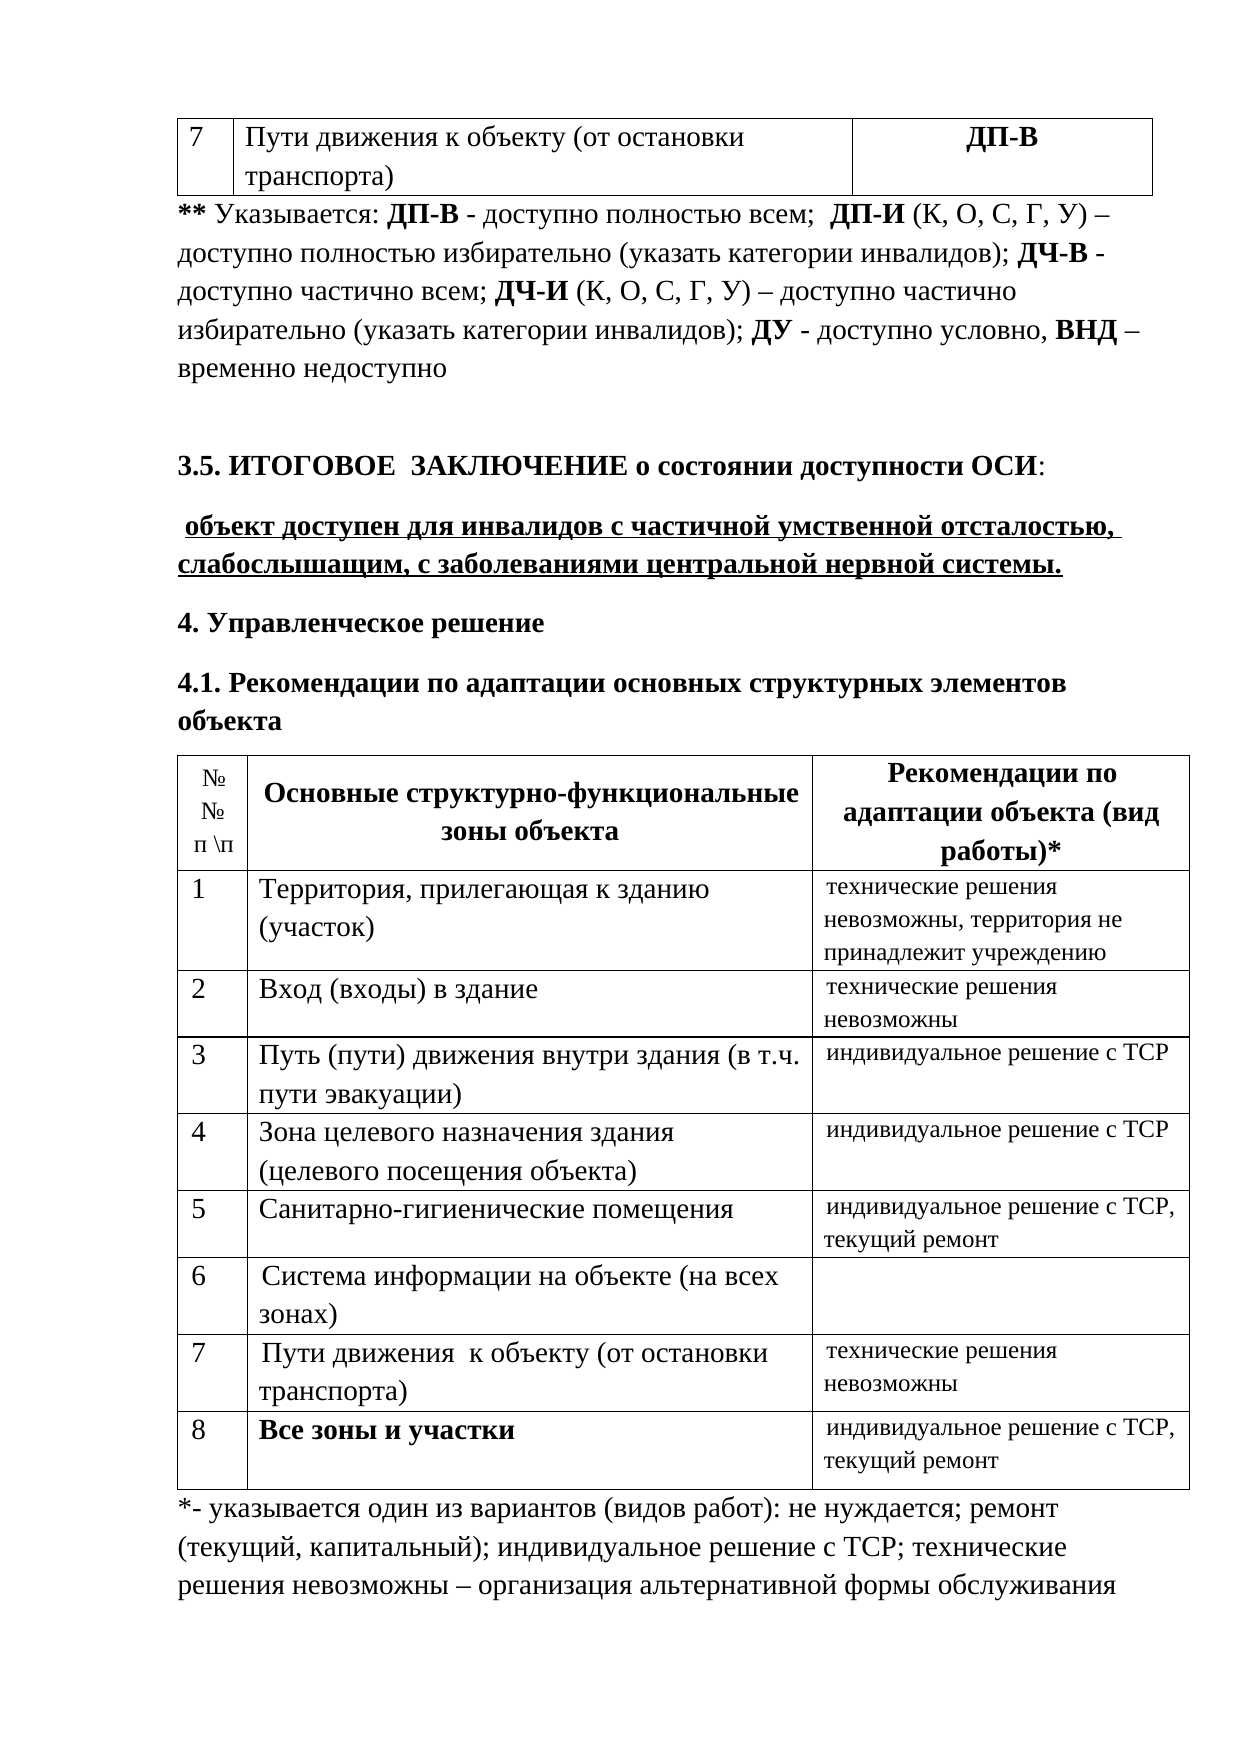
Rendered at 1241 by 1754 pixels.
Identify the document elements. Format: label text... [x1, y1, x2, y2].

table_cell 1 [178, 871, 247, 970]
text *- указывается один из вариантов (видов работ): не нуждается; ремонт (текущий, капитальный); индивидуальное решение с ТСР; технические решения невозможны – организация альтернативной формы обслуживания [177, 1490, 1152, 1601]
table_header №№ п \п [178, 756, 247, 870]
table_cell технические решения невозможны [813, 971, 1189, 1036]
table_cell технические решения невозможны, территория не принадлежит учреждению [813, 871, 1189, 970]
table_cell [813, 1258, 1189, 1334]
table_cell 4 [178, 1114, 247, 1190]
table_cell Территория, прилегающая к зданию (участок) [248, 871, 812, 970]
table_cell 6 [178, 1258, 247, 1334]
table_header Основные структурно-функциональные зоны объекта [248, 756, 812, 870]
table_cell индивидуальное решение с ТСР [813, 1038, 1189, 1113]
text 4. Управленческое решение [177, 606, 1152, 639]
table_cell 5 [178, 1191, 247, 1257]
table_cell Пути движения к объекту (от остановки транспорта) [234, 119, 852, 195]
text объект доступен для инвалидов с частичной умственной отсталостью, слабослышащим, с заболеваниями центральной нервной системы. [177, 508, 1152, 580]
table_cell 2 [178, 971, 247, 1036]
table_cell Пути движения к объекту (от остановки транспорта) [248, 1335, 812, 1411]
table_cell 7 [178, 119, 233, 195]
table_cell ДП-В [853, 119, 1152, 195]
table_cell Зона целевого назначения здания (целевого посещения объекта) [248, 1114, 812, 1190]
table_cell индивидуальное решение с ТСР [813, 1114, 1189, 1190]
table_cell Путь (пути) движения внутри здания (в т.ч. пути эвакуации) [248, 1038, 812, 1113]
text 4.1. Рекомендации по адаптации основных структурных элементов объекта [177, 665, 1152, 737]
text 3.5. ИТОГОВОЕ ЗАКЛЮЧЕНИЕ о состоянии доступности ОСИ: [177, 448, 1152, 482]
table_header Рекомендации по адаптации объекта (вид работы)* [813, 756, 1189, 870]
table_cell 8 [178, 1412, 247, 1489]
table_cell индивидуальное решение с ТСР, текущий ремонт [813, 1412, 1189, 1489]
table_cell Санитарно-гигиенические помещения [248, 1191, 812, 1257]
text ** Указывается: ДП-В - доступно полностью всем; ДП-И (К, О, С, Г, У) – доступно полностью избирательно (указать категории инвалидов); ДЧ-В - доступно частично всем; ДЧ-И (К, О, С, Г, У) – доступно частично избирательно (указать категории инвалидов); ДУ - доступно условно, ВНД – временно недоступно [177, 196, 1152, 384]
table_cell индивидуальное решение с ТСР, текущий ремонт [813, 1191, 1189, 1257]
table_cell технические решения невозможны [813, 1335, 1189, 1411]
table_cell Все зоны и участки [248, 1412, 812, 1489]
table_cell 7 [178, 1335, 247, 1411]
table_cell Вход (входы) в здание [248, 971, 812, 1036]
table_cell Система информации на объекте (на всех зонах) [248, 1258, 812, 1334]
table_cell 3 [178, 1038, 247, 1113]
